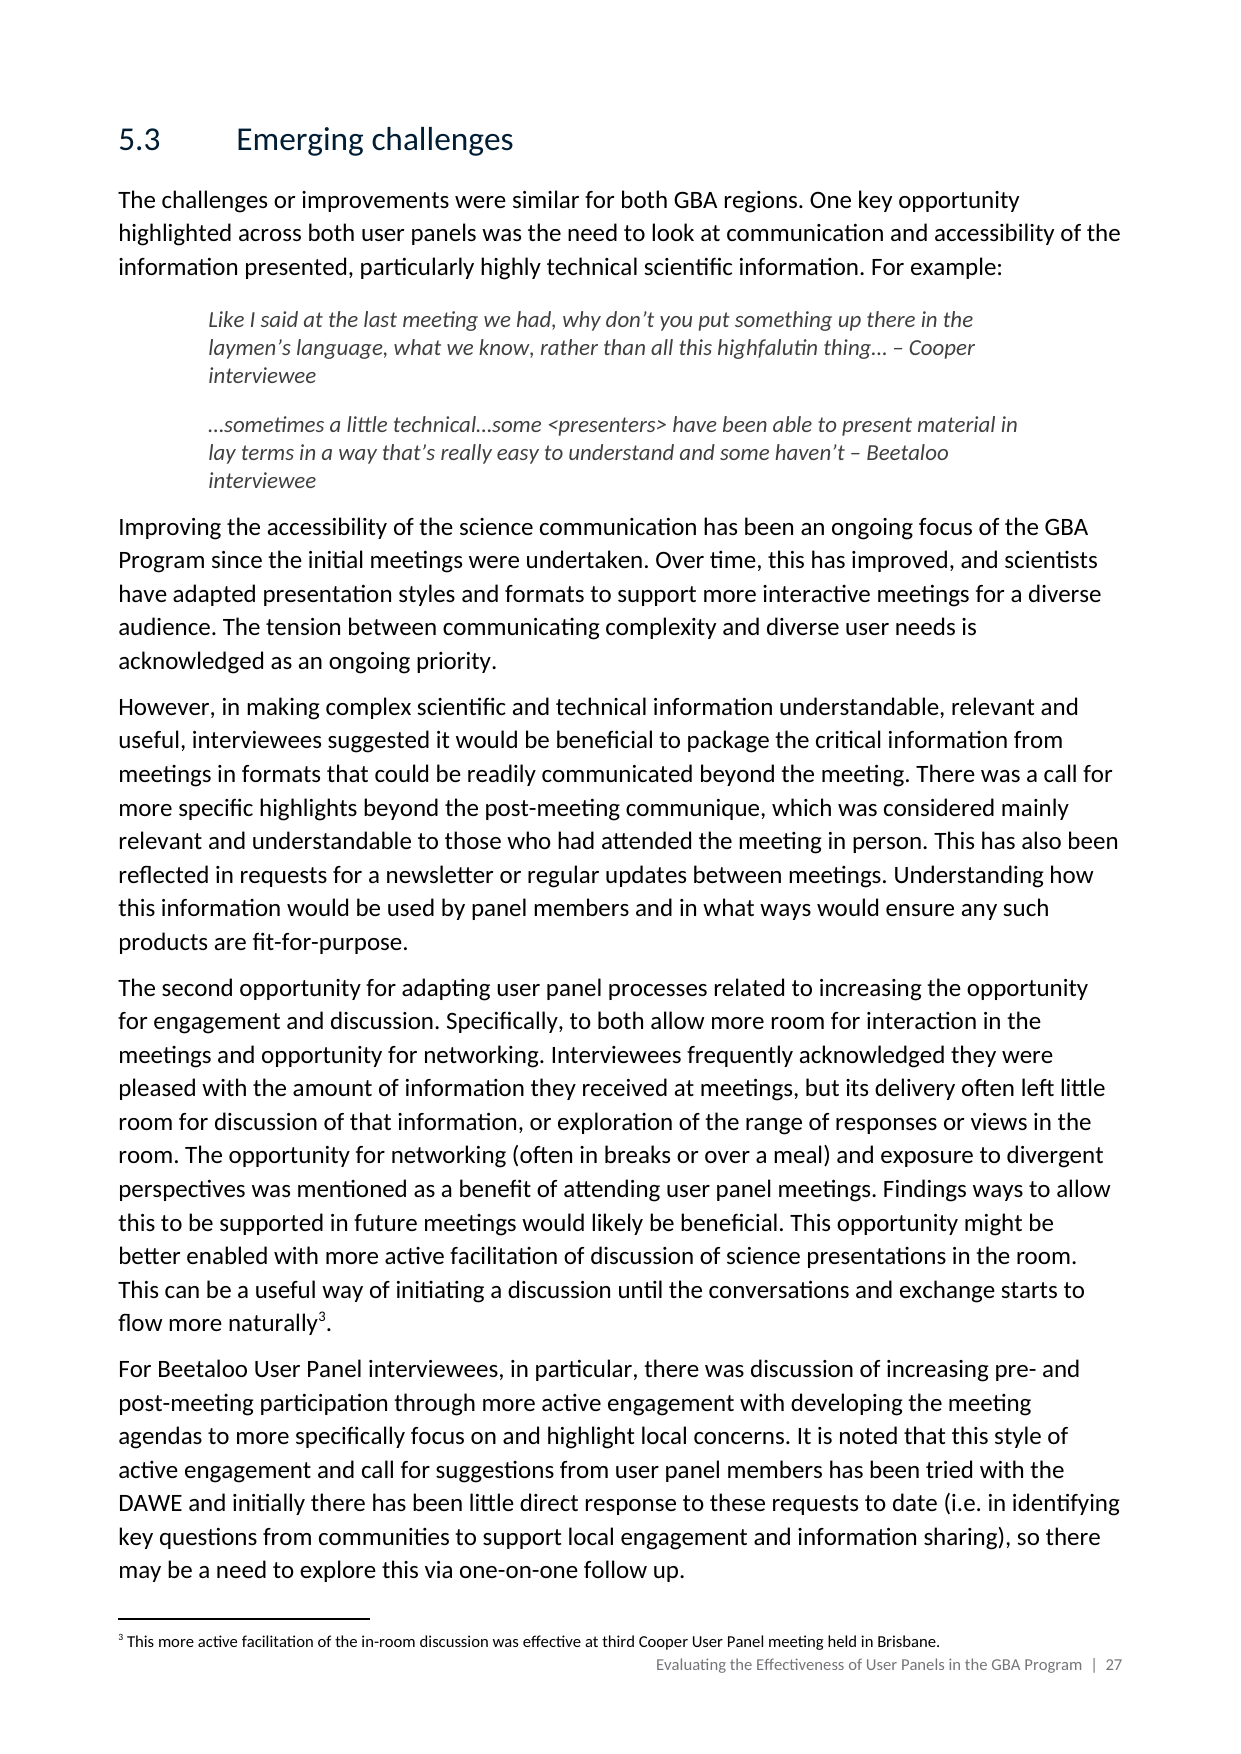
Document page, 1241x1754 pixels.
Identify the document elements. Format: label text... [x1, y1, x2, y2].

text For Beetaloo User Panel interviewees, in particular, there was discussion of increasing pre- and post-meeting participation through more active engagement with developing the meeting agendas to more specifically focus on and highlight local concerns. It is noted that this style of active engagement and call for suggestions from user panel members has been tried with the DAWE and initially there has been little direct response to these requests to date (i.e. in identifying key questions from communities to support local engagement and information sharing), so there may be a need to explore this via one-on-one follow up. [118, 1353, 1122, 1585]
text The second opportunity for adapting user panel processes related to increasing the opportunity for engagement and discussion. Specifically, to both allow more room for interaction in the meetings and opportunity for networking. Interviewees frequently acknowledged they were pleased with the amount of information they received at meetings, but its delivery often left little room for discussion of that information, or exploration of the range of responses or views in the room. The opportunity for networking (often in breaks or over a meal) and exposure to divergent perspectives was mentioned as a benefit of attending user panel meetings. Findings ways to allow this to be supported in future meetings would likely be beneficial. This opportunity might be better enabled with more active facilitation of discussion of science presentations in the room. This can be a useful way of initiating a discussion until the conversations and exchange starts to flow more naturally. [118, 972, 1122, 1338]
text Like I said at the last meeting we had, why don’t you put something up there in the laymen’s language, what we know, rather than all this highfalutin thing… – Cooper interviewee [208, 305, 1032, 389]
text However, in making complex scientific and technical information understandable, relevant and useful, interviewees suggested it would be beneficial to package the critical information from meetings in formats that could be readily communicated beyond the meeting. There was a call for more specific highlights beyond the post-meeting communique, which was considered mainly relevant and understandable to those who had attended the meeting in person. This has also been reflected in requests for a newsletter or regular updates between meetings. Understanding how this information would be used by panel members and in what ways would ensure any such products are fit-for-purpose. [118, 691, 1122, 956]
text Improving the accessibility of the science communication has been an ongoing focus of the GBA Program since the initial meetings were undertaken. Over time, this has improved, and scientists have adapted presentation styles and formats to support more interactive meetings for a diverse audience. The tension between communicating complexity and diverse user needs is acknowledged as an ongoing priority. [118, 511, 1122, 676]
text …sometimes a little technical…some <presenters> have been able to present material in lay terms in a way that’s really easy to understand and some haven’t – Beetaloo interviewee [208, 410, 1032, 494]
text The challenges or improvements were similar for both GBA regions. One key opportunity highlighted across both user panels was the need to look at communication and accessibility of the information presented, particularly highly technical scientific information. For example: [118, 184, 1122, 281]
subtitle Emerging challenges [118, 118, 1122, 159]
